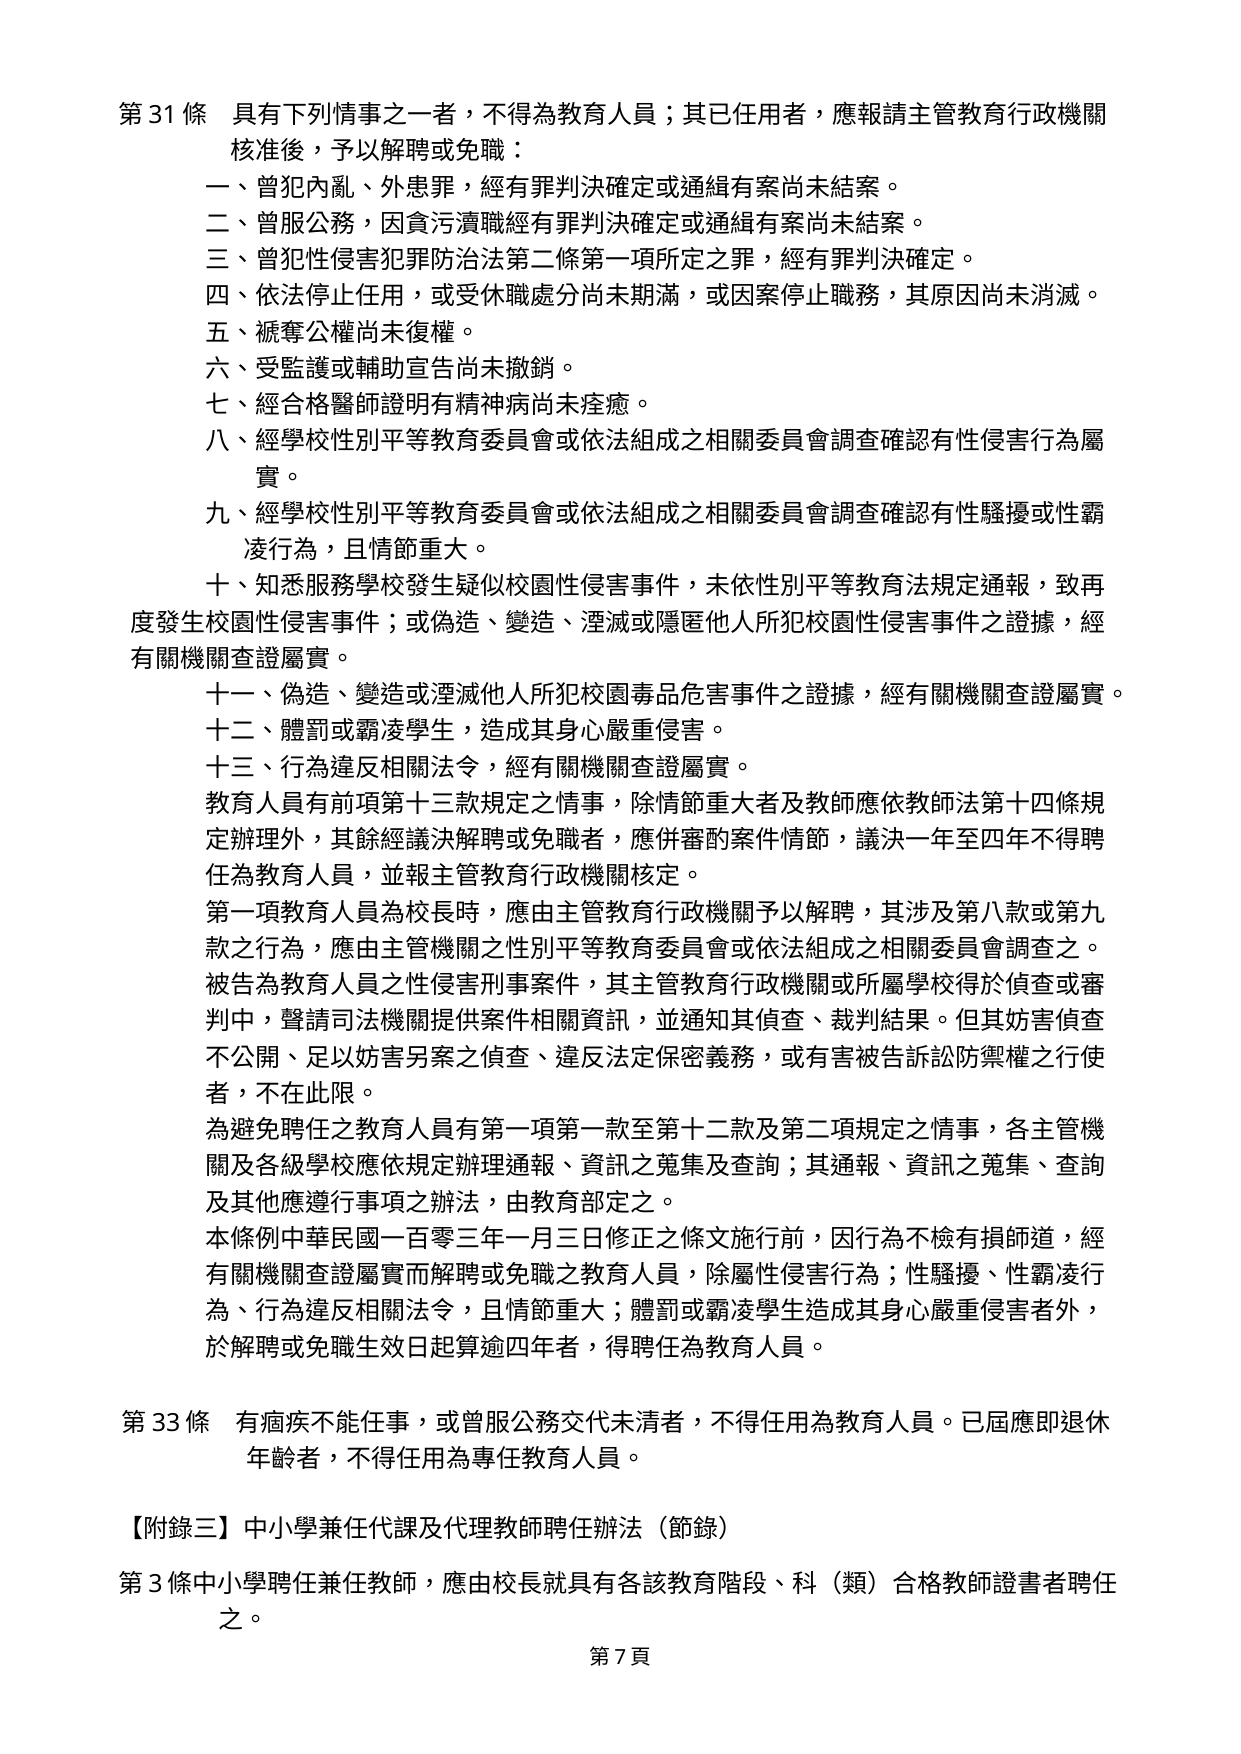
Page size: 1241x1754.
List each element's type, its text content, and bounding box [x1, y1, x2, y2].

text 二、曾服公務，因貪污瀆職經有罪判決確定或通緝有案尚未結案。 [118, 203, 1122, 239]
text 八、經學校性別平等教育委員會或依法組成之相關委員會調查確認有性侵害行為屬實。 [206, 421, 1122, 493]
text 五、褫奪公權尚未復權。 [118, 312, 1122, 348]
text 十三、行為違反相關法令，經有關機關查證屬實。 [118, 747, 1122, 783]
text 第3條中小學聘任兼任教師，應由校長就具有各該教育階段、科（類）合格教師證書者聘任之。 [118, 1563, 1122, 1636]
text 四、依法停止任用，或受休職處分尚未期滿，或因案停止職務，其原因尚未消滅。 [118, 276, 1122, 312]
text 七、經合格醫師證明有精神病尚未痊癒。 [118, 384, 1122, 421]
text 本條例中華民國一百零三年一月三日修正之條文施行前，因行為不檢有損師道，經有關機關查證屬實而解聘或免職之教育人員，除屬性侵害行為；性騷擾、性霸凌行為、行為違反相關法令，且情節重大；體罰或霸凌學生造成其身心嚴重侵害者外，於解聘或免職生效日起算逾四年者，得聘任為教育人員。 [206, 1218, 1122, 1363]
text 教育人員有前項第十三款規定之情事，除情節重大者及教師應依教師法第十四條規定辦理外，其餘經議決解聘或免職者，應併審酌案件情節，議決一年至四年不得聘任為教育人員，並報主管教育行政機關核定。 [206, 783, 1122, 892]
text 九、經學校性別平等教育委員會或依法組成之相關委員會調查確認有性騷擾或性霸凌行為，且情節重大。 [206, 493, 1122, 566]
text 第一項教育人員為校長時，應由主管教育行政機關予以解聘，其涉及第八款或第九款之行為，應由主管機關之性別平等教育委員會或依法組成之相關委員會調查之。 [206, 892, 1122, 964]
text 十二、體罰或霸凌學生，造成其身心嚴重侵害。 [118, 711, 1122, 747]
text 為避免聘任之教育人員有第一項第一款至第十二款及第二項規定之情事，各主管機關及各級學校應依規定辦理通報、資訊之蒐集及查詢；其通報、資訊之蒐集、查詢及其他應遵行事項之辦法，由教育部定之。 [206, 1109, 1122, 1218]
text 十一、偽造、變造或湮滅他人所犯校園毒品危害事件之證據，經有關機關查證屬實。 [118, 674, 1122, 711]
text 被告為教育人員之性侵害刑事案件，其主管教育行政機關或所屬學校得於偵查或審判中，聲請司法機關提供案件相關資訊，並通知其偵查、裁判結果。但其妨害偵查不公開、足以妨害另案之偵查、違反法定保密義務，或有害被告訴訟防禦權之行使者，不在此限。 [206, 964, 1122, 1109]
text 第33條 有痼疾不能任事，或曾服公務交代未清者，不得任用為教育人員。已屆應即退休年齡者，不得任用為專任教育人員。 [122, 1402, 1122, 1475]
text 六、受監護或輔助宣告尚未撤銷。 [118, 348, 1122, 384]
text 一、曾犯內亂、外患罪，經有罪判決確定或通緝有案尚未結案。 [118, 167, 1122, 203]
text 十、知悉服務學校發生疑似校園性侵害事件，未依性別平等教育法規定通報，致再度發生校園性侵害事件；或偽造、變造、湮滅或隱匿他人所犯校園性侵害事件之證據，經有關機關查證屬實。 [131, 566, 1122, 674]
text 第31條 具有下列情事之一者，不得為教育人員；其已任用者，應報請主管教育行政機關核准後，予以解聘或免職： [118, 94, 1122, 167]
text 三、曾犯性侵害犯罪防治法第二條第一項所定之罪，經有罪判決確定。 [118, 239, 1122, 276]
text 【附錄三】中小學兼任代課及代理教師聘任辦法（節錄） [118, 1509, 1122, 1545]
